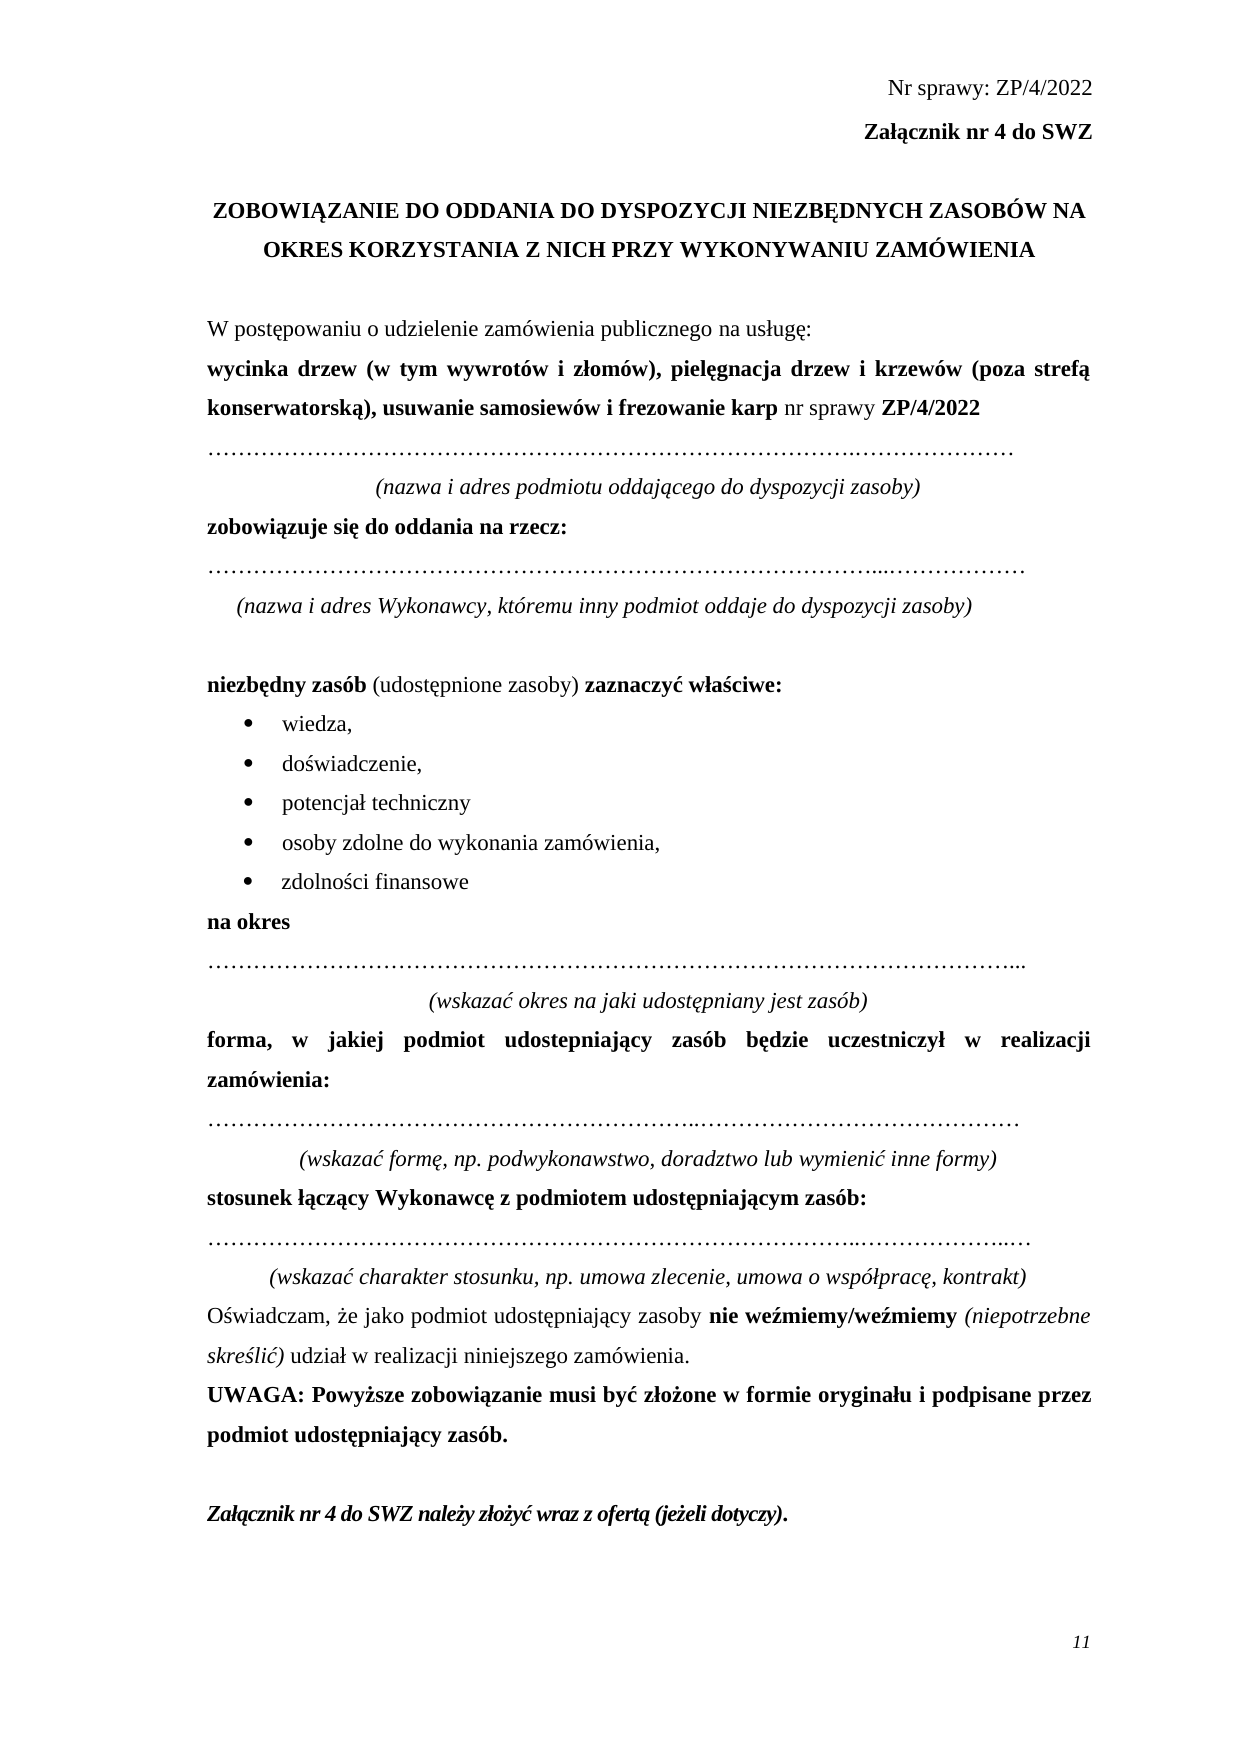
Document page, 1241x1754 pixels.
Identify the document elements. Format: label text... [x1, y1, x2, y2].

text Załącznik nr 4 do SWZ [236, 118, 1092, 144]
text UWAGA: Powyższe zobowiązanie musi być złożone w formie oryginału i podpisane przez podmiot udostępniający zasób. [207, 1381, 1092, 1447]
list osoby zdolne do wykonania zamówienia, [244, 829, 1092, 855]
list potencjał techniczny [244, 789, 1092, 816]
text ………………………………………………………..…………………………………… [207, 1105, 1092, 1131]
text W postępowaniu o udzielenie zamówienia publicznego na usługę: [207, 316, 1092, 342]
text ……………………………………………………………………………...……………… (nazwa i adres Wykonawcy, któremu inny podmiot oddaje do dyspozycji zasoby) [207, 552, 1092, 618]
text ZOBOWIĄZANIE DO ODDANIA DO DYSPOZYCJI NIEZBĘDNYCH ZASOBÓW NA OKRES KORZYSTANIA Z NICH PRZY WYKONYWANIU ZAMÓWIENIA [207, 197, 1092, 263]
text stosunek łączący Wykonawcę z podmiotem udostępniającym zasób: [207, 1184, 1092, 1210]
list doświadczenie, [244, 750, 1092, 776]
text Oświadczam, że jako podmiot udostępniający zasoby nie weźmiemy/weźmiemy (niepotrzebne skreślić) udział w realizacji niniejszego zamówienia. [207, 1302, 1092, 1368]
text wycinka drzew (w tym wywrotów i złomów), pielęgnacja drzew i krzewów (poza strefą konserwatorską), usuwanie samosiewów i frezowanie karp nr sprawy ZP/4/2022 [207, 355, 1092, 421]
text Załącznik nr 4 do SWZ należy złożyć wraz z ofertą (jeżeli dotyczy). [207, 1500, 1055, 1526]
list zdolności finansowe [244, 868, 1092, 894]
text na okres ……………………………………………………………………………………………... [207, 908, 1092, 973]
text (wskazać formę, np. podwykonawstwo, doradztwo lub wymienić inne formy) [207, 1144, 1092, 1171]
text zobowiązuje się do oddania na rzecz: [207, 513, 1092, 539]
text forma, w jakiej podmiot udostepniający zasób będzie uczestniczył w realizacji zamówienia: [207, 1026, 1092, 1092]
text (nazwa i adres podmiotu oddającego do dyspozycji zasoby) [207, 473, 1092, 500]
text …………………………………………………………………………..………………..… [207, 1223, 1092, 1250]
text (wskazać charakter stosunku, np. umowa zlecenie, umowa o współpracę, kontrakt) [207, 1263, 1092, 1289]
text (wskazać okres na jaki udostępniany jest zasób) [207, 987, 1092, 1013]
text ………………………………………………………………………….………………… [207, 434, 1092, 460]
list wiedza, [244, 710, 1092, 737]
text niezbędny zasób (udostępnione zasoby) zaznaczyć właściwe: [207, 671, 1092, 697]
